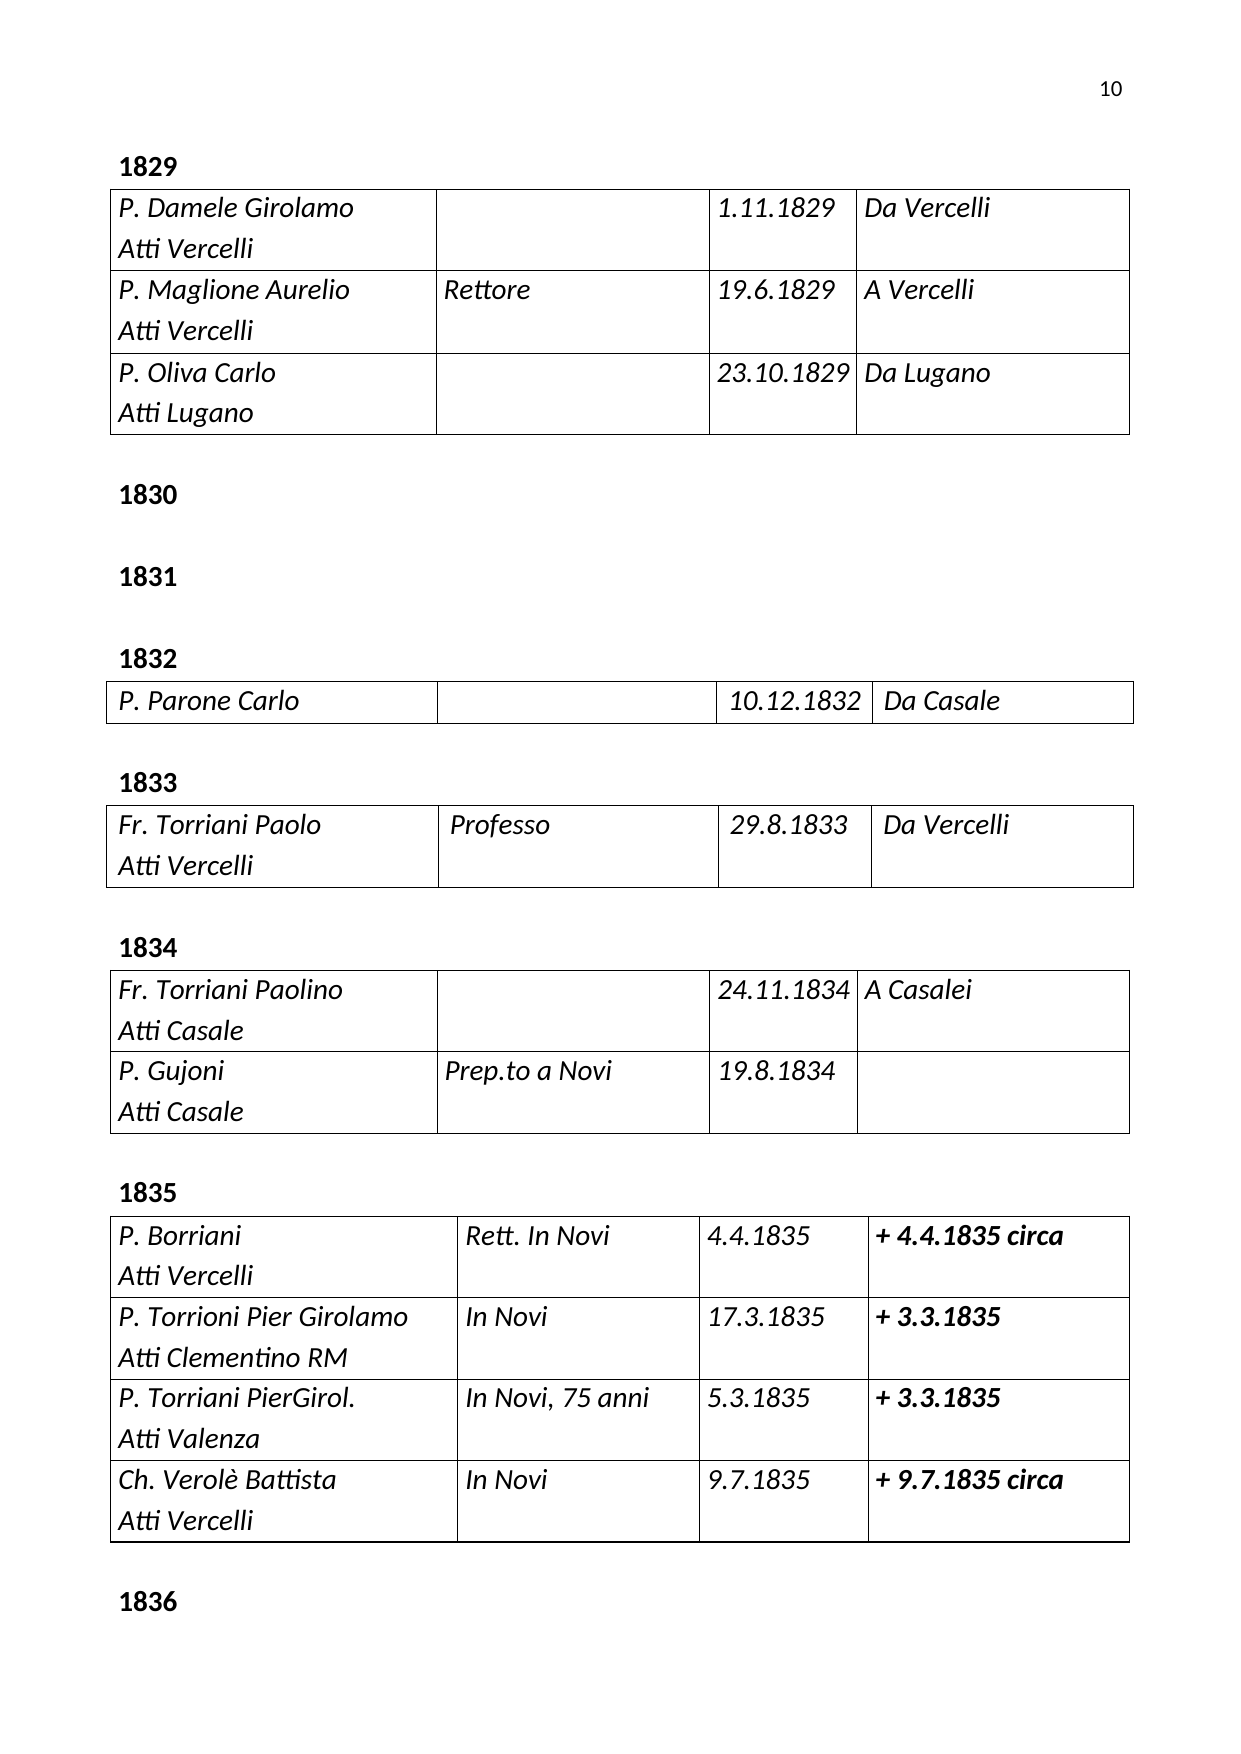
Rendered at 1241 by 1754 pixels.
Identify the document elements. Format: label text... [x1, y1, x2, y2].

table_cell P. Torriani PierGirol. Atti Valenza [111, 1380, 457, 1460]
table_cell 9.7.1835 [700, 1461, 868, 1541]
table_cell 19.8.1834 [710, 1052, 857, 1133]
text 1831 [118, 558, 1122, 593]
table_cell 19.6.1829 [710, 271, 856, 353]
table_header [438, 971, 709, 1051]
text 1836 [118, 1583, 1122, 1619]
table_header 29.8.1833 [719, 806, 871, 887]
table_cell P. Oliva Carlo Atti Lugano [111, 354, 436, 434]
table_cell Ch. Verolè Battista Atti Vercelli [111, 1461, 457, 1541]
table_cell + 9.7.1835 circa [869, 1461, 1129, 1541]
table_cell P. Torrioni Pier Girolamo Atti Clementino RM [111, 1298, 457, 1378]
text 1832 [118, 640, 1122, 675]
table_cell 5.3.1835 [700, 1380, 868, 1460]
table_header Da Vercelli [872, 806, 1133, 887]
table_cell In Novi [458, 1461, 699, 1541]
table_cell + 3.3.1835 [869, 1380, 1129, 1460]
table_cell Prep.to a Novi [438, 1052, 709, 1133]
table_cell 17.3.1835 [700, 1298, 868, 1378]
table_header Rett. In Novi [458, 1217, 699, 1297]
table_header + 4.4.1835 circa [869, 1217, 1129, 1297]
table_cell P. Maglione Aurelio Atti Vercelli [111, 271, 436, 353]
table_header Da Casale [873, 682, 1133, 722]
table_header [437, 190, 709, 270]
table_header P. Borriani Atti Vercelli [111, 1217, 457, 1297]
text 1833 [118, 764, 1122, 800]
table_cell Da Lugano [857, 354, 1129, 434]
table_header 4.4.1835 [700, 1217, 868, 1297]
table_cell 23.10.1829 [710, 354, 856, 434]
text 1834 [118, 929, 1122, 964]
table_cell [858, 1052, 1129, 1133]
table_header A Casalei [858, 971, 1129, 1051]
table_cell + 3.3.1835 [869, 1298, 1129, 1378]
table_cell [437, 354, 709, 434]
table_header [438, 682, 716, 722]
table_header 1.11.1829 [710, 190, 856, 270]
table_cell P. Gujoni Atti Casale [111, 1052, 437, 1133]
table_header P. Damele Girolamo Atti Vercelli [111, 190, 436, 270]
table_cell A Vercelli [857, 271, 1129, 353]
text 1835 [118, 1174, 1122, 1210]
table_header Da Vercelli [857, 190, 1129, 270]
table_cell In Novi, 75 anni [458, 1380, 699, 1460]
text 1829 [118, 148, 1122, 183]
table_header Fr. Torriani Paolo Atti Vercelli [107, 806, 438, 887]
table_header P. Parone Carlo [107, 682, 437, 722]
table_header 24.11.1834 [710, 971, 857, 1051]
table_header Professo [439, 806, 718, 887]
text 1830 [118, 476, 1122, 512]
table_cell In Novi [458, 1298, 699, 1378]
table_header Fr. Torriani Paolino Atti Casale [111, 971, 437, 1051]
table_header 10.12.1832 [717, 682, 872, 722]
table_cell Rettore [437, 271, 709, 353]
